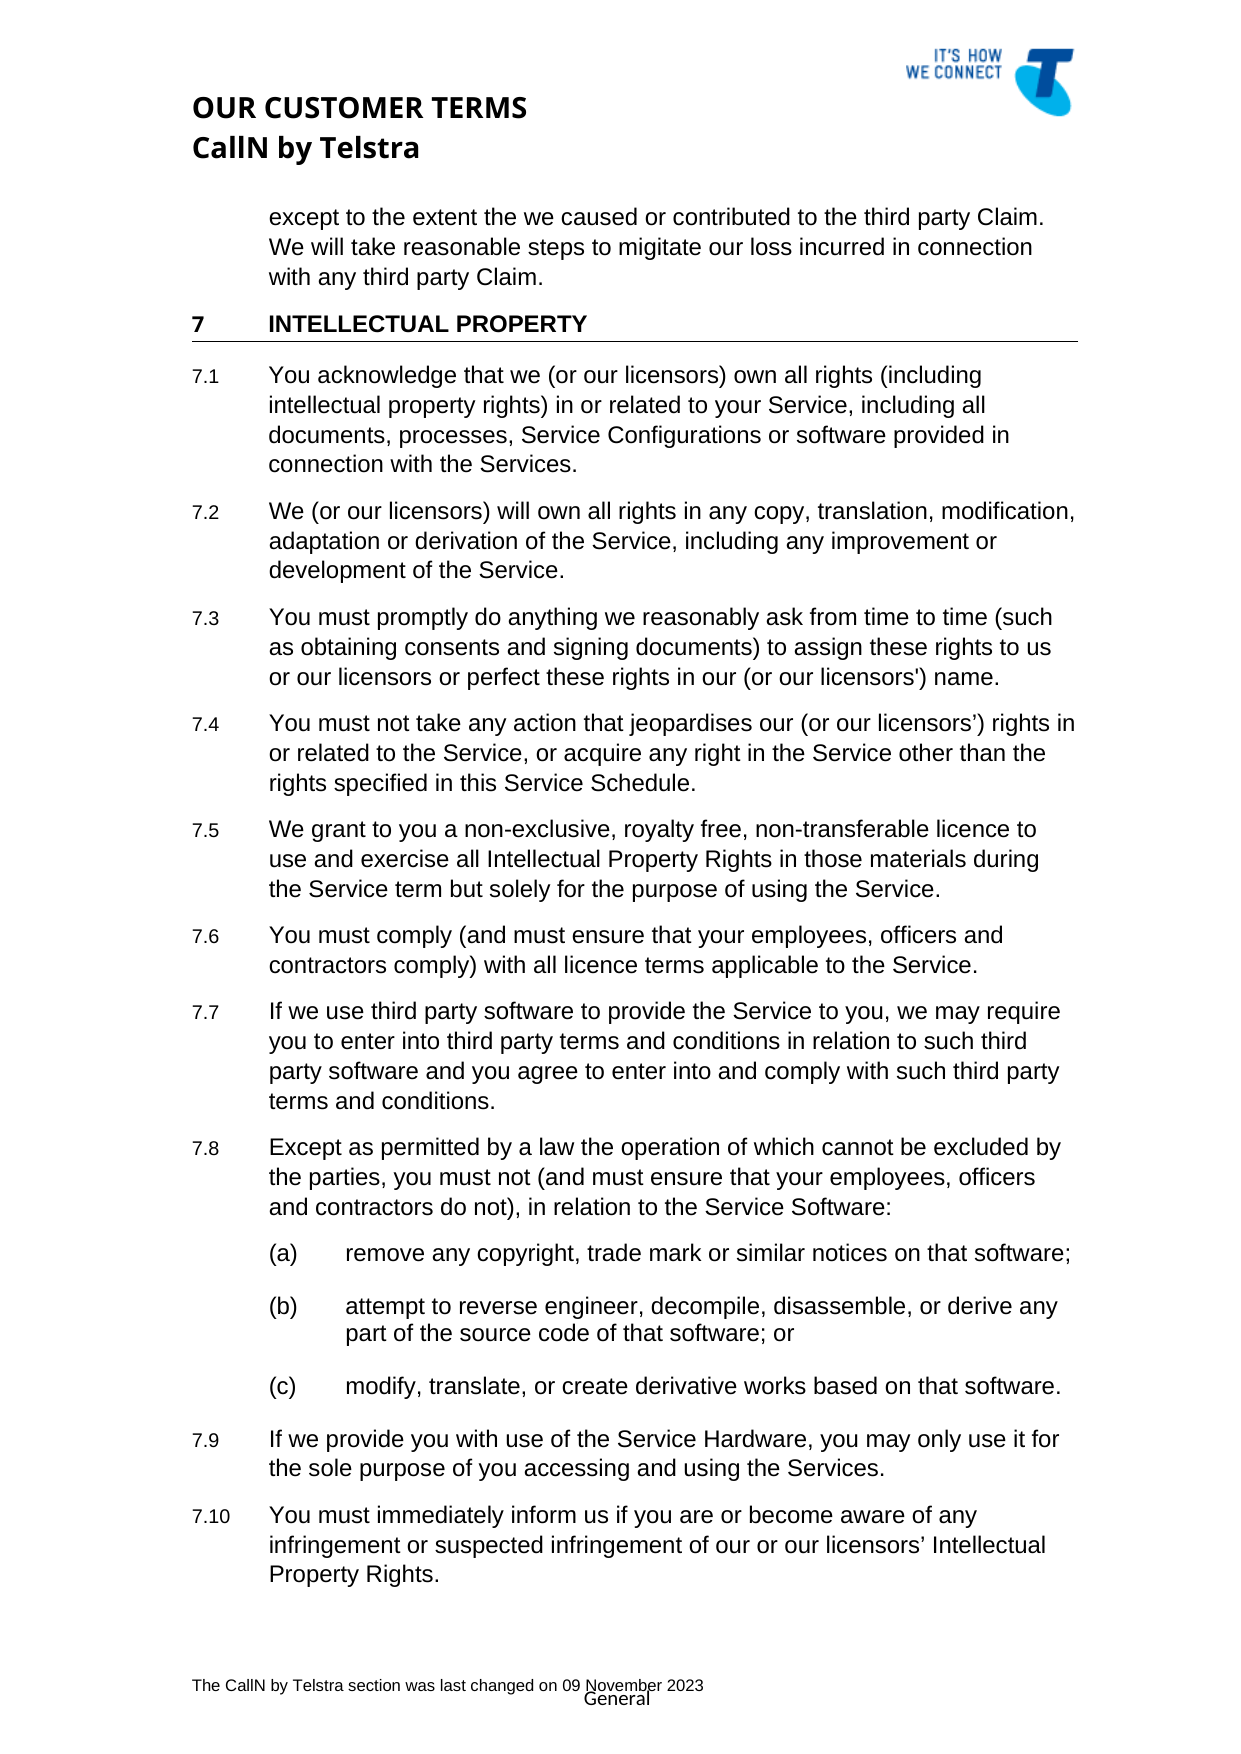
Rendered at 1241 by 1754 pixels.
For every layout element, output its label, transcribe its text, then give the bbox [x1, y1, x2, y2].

list You must comply (and must ensure that your employees, officers and contractors comply) with all licence terms applicable to the Service. [192, 921, 1078, 978]
list If we provide you with use of the Service Hardware, you may only use it for the sole purpose of you accessing and using the Services. [192, 1424, 1078, 1482]
text INTELLECTUAL PROPERTY [192, 309, 1078, 341]
list You must not take any action that jeopardises our (or our licensors’) rights in or related to the Service, or acquire any right in the Service other than the rights specified in this Service Schedule. [192, 709, 1078, 796]
list Except as permitted by a law the operation of which cannot be excluded by the parties, you must not (and must ensure that your employees, officers and contractors do not), in relation to the Service Software: [192, 1133, 1078, 1220]
list modify, translate, or create derivative works based on that software. [268, 1372, 1078, 1399]
list If we use third party software to provide the Service to you, we may require you to enter into third party terms and conditions in relation to such third party software and you agree to enter into and comply with such third party terms and conditions. [192, 997, 1078, 1114]
list remove any copyright, trade mark or similar notices on that software; [268, 1239, 1078, 1267]
list attempt to reverse engineer, decompile, disassemble, or derive any part of the source code of that software; or [268, 1292, 1078, 1347]
list We grant to you a non-exclusive, royalty free, non-transferable licence to use and exercise all Intellectual Property Rights in those materials during the Service term but solely for the purpose of using the Service. [192, 815, 1078, 902]
list We (or our licensors) will own all rights in any copy, translation, modification, adaptation or derivation of the Service, including any improvement or development of the Service. [192, 497, 1078, 584]
picture [904, 44, 1076, 119]
list You must promptly do anything we reasonably ask from time to time (such as obtaining consents and signing documents) to assign these rights to us or our licensors or perfect these rights in our (or our licensors') name. [192, 603, 1078, 690]
list You must immediately inform us if you are or become aware of any infringement or suspected infringement of our or our licensors’ Intellectual Property Rights. [192, 1501, 1078, 1588]
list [192, 203, 1078, 290]
list You acknowledge that we (or our licensors) own all rights (including intellectual property rights) in or related to your Service, including all documents, processes, Service Configurations or software provided in connection with the Services. [192, 361, 1078, 478]
